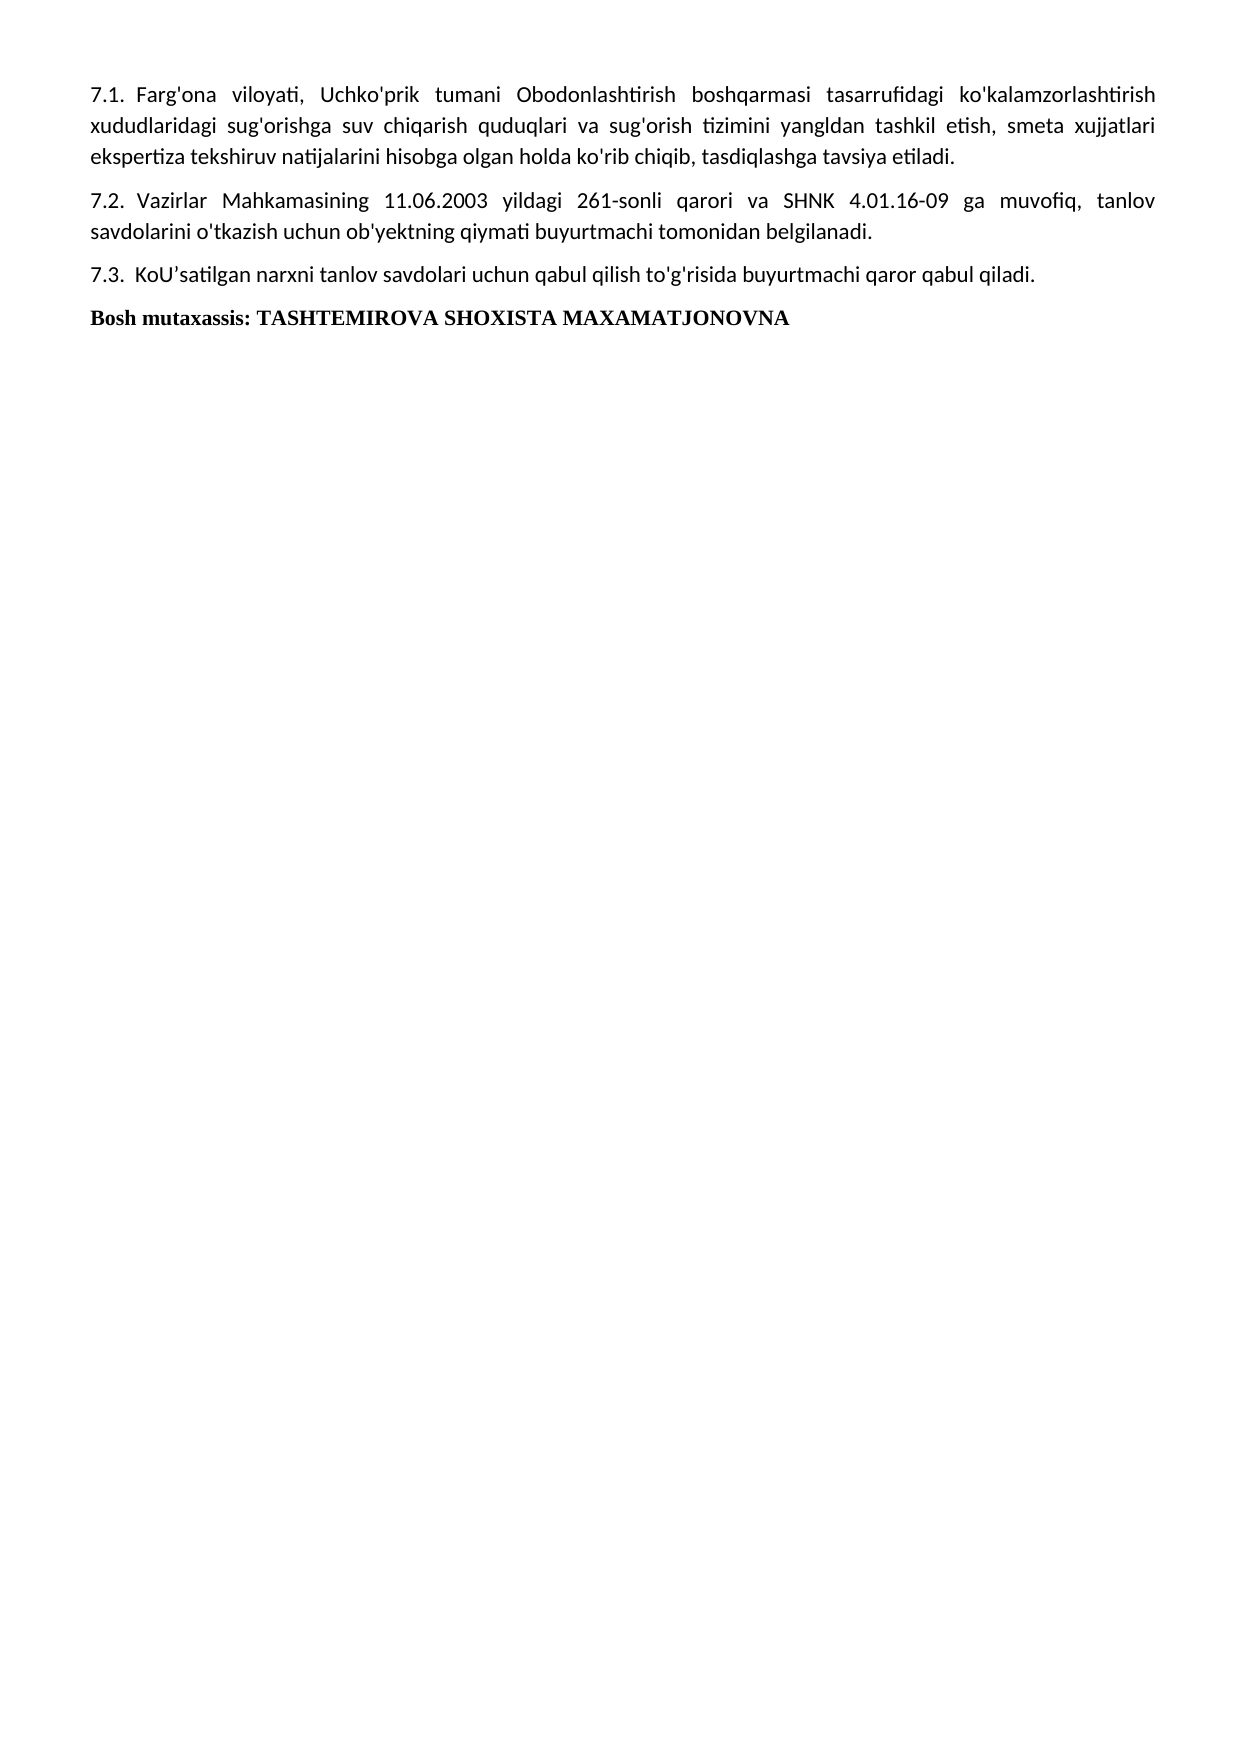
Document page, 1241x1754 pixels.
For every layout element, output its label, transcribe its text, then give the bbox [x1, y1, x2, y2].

list Farg'ona viloyati, Uchko'prik tumani Obodonlashtirish boshqarmasi tasarrufidagi ko'kalamzorlashtirish xududlaridagi sug'orishga suv chiqarish quduqlari va sug'orish tizimini yangldan tashkil etish, smeta xujjatlari ekspertiza tekshiruv natijalarini hisobga olgan holda ko'rib chiqib, tasdiqlashga tavsiya etiladi. [90, 78, 1157, 171]
text Bosh mutaxassis: TASHTEMIROVA SHOXISTA MAXAMATJONOVNA [90, 308, 1157, 330]
list KoU’satilgan narxni tanlov savdolari uchun qabul qilish to'g'risida buyurtmachi qaror qabul qiladi. [90, 264, 1157, 287]
list Vazirlar Mahkamasining 11.06.2003 yildagi 261-sonli qarori va SHNK 4.01.16-09 ga muvofiq, tanlov savdolarini o'tkazish uchun ob'yektning qiymati buyurtmachi tomonidan belgilanadi. [90, 183, 1157, 245]
